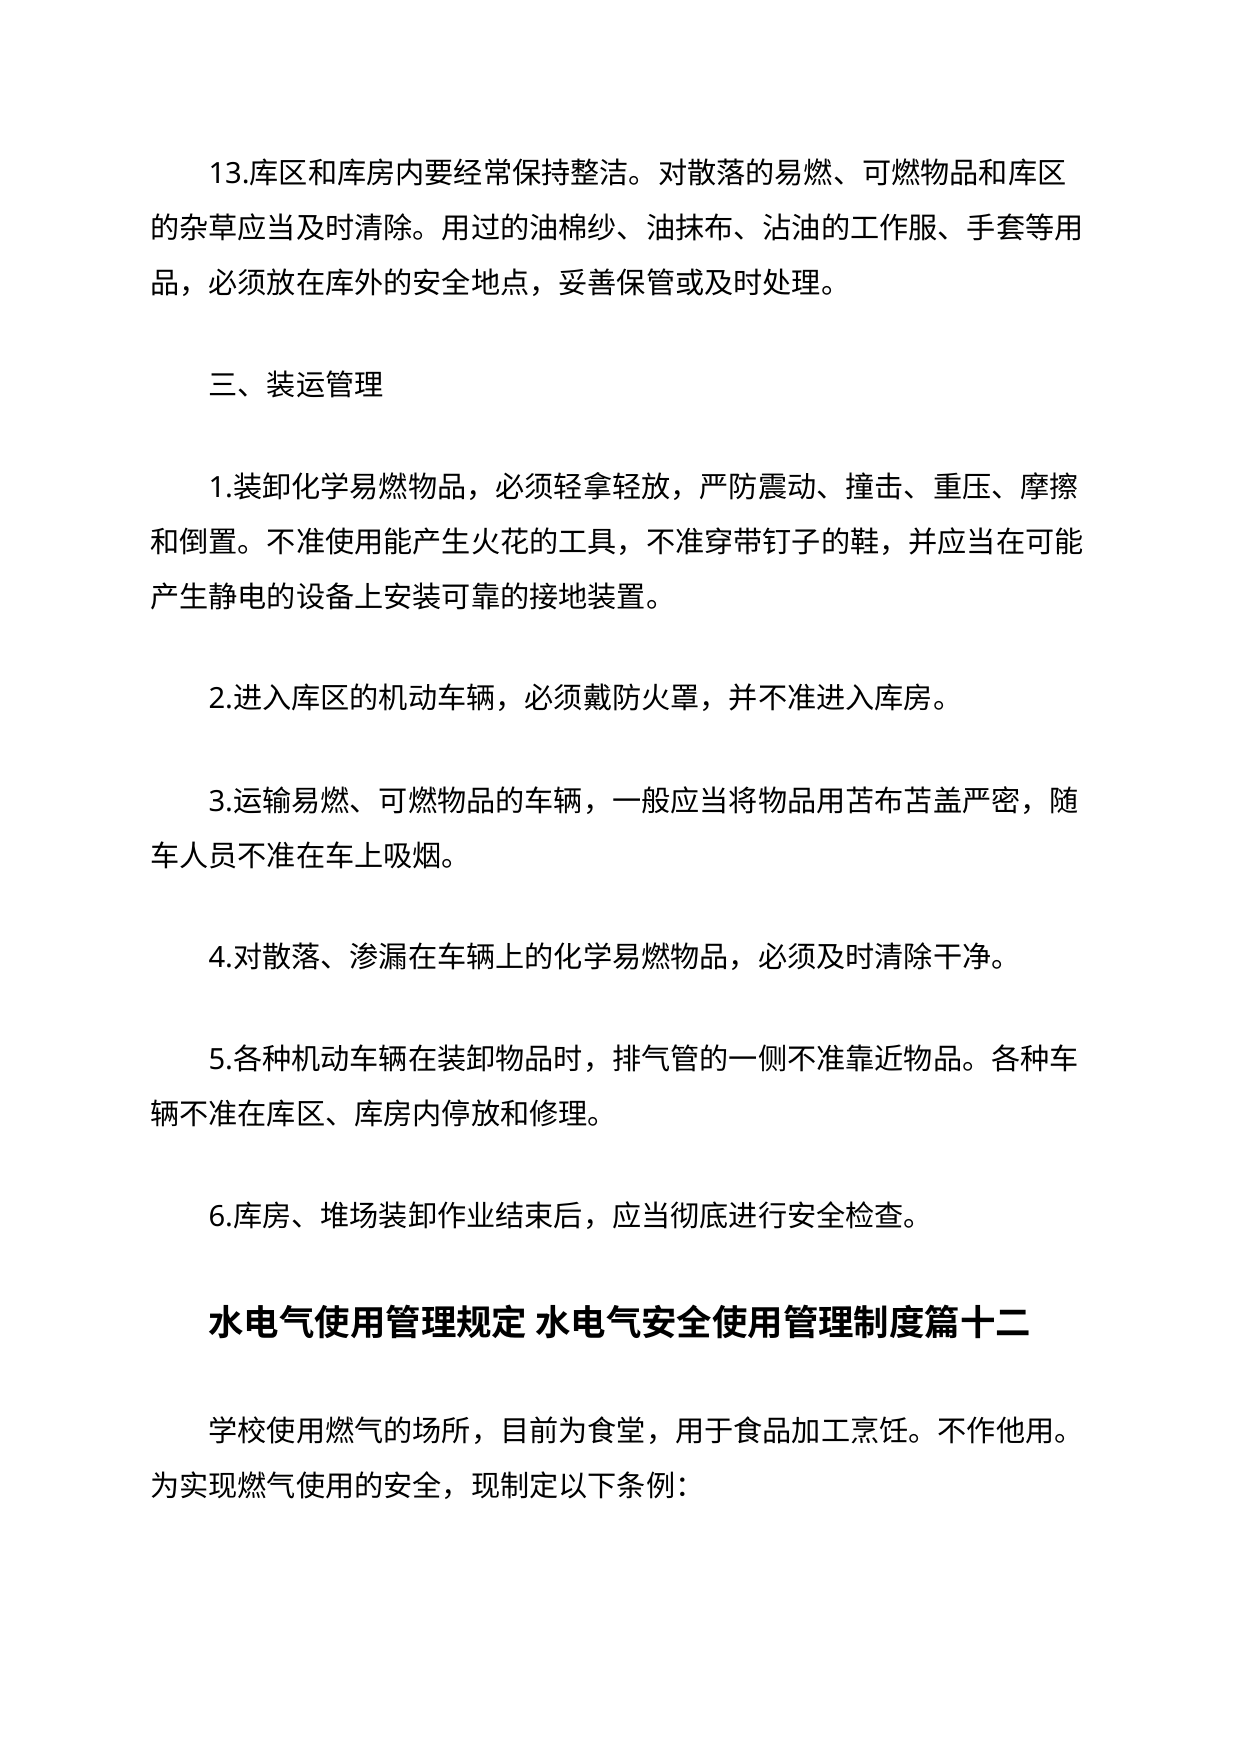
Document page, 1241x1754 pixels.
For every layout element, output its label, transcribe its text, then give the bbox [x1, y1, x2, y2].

text 3.运输易燃、可燃物品的车辆，一般应当将物品用苫布苫盖严密，随车人员不准在车上吸烟。 [150, 777, 1090, 874]
text 13.库区和库房内要经常保持整洁。对散落的易燃、可燃物品和库区的杂草应当及时清除。用过的油棉纱、油抹布、沾油的工作服、手套等用品，必须放在库外的安全地点，妥善保管或及时处理。 [150, 150, 1090, 302]
text 水电气使用管理规定 水电气安全使用管理制度篇十二 [150, 1294, 1090, 1346]
text 5.各种机动车辆在装卸物品时，排气管的一侧不准靠近物品。各种车辆不准在库区、库房内停放和修理。 [150, 1036, 1090, 1133]
text 学校使用燃气的场所，目前为食堂，用于食品加工烹饪。不作他用。为实现燃气使用的安全，现制定以下条例： [150, 1408, 1090, 1505]
text 4.对散落、渗漏在车辆上的化学易燃物品，必须及时清除干净。 [150, 934, 1090, 976]
text 2.进入库区的机动车辆，必须戴防火罩，并不准进入库房。 [150, 675, 1090, 717]
text 6.库房、堆场装卸作业结束后，应当彻底进行安全检查。 [150, 1193, 1090, 1235]
text 三、装运管理 [150, 362, 1090, 404]
text 1.装卸化学易燃物品，必须轻拿轻放，严防震动、撞击、重压、摩擦和倒置。不准使用能产生火花的工具，不准穿带钉子的鞋，并应当在可能产生静电的设备上安装可靠的接地装置。 [150, 463, 1090, 616]
